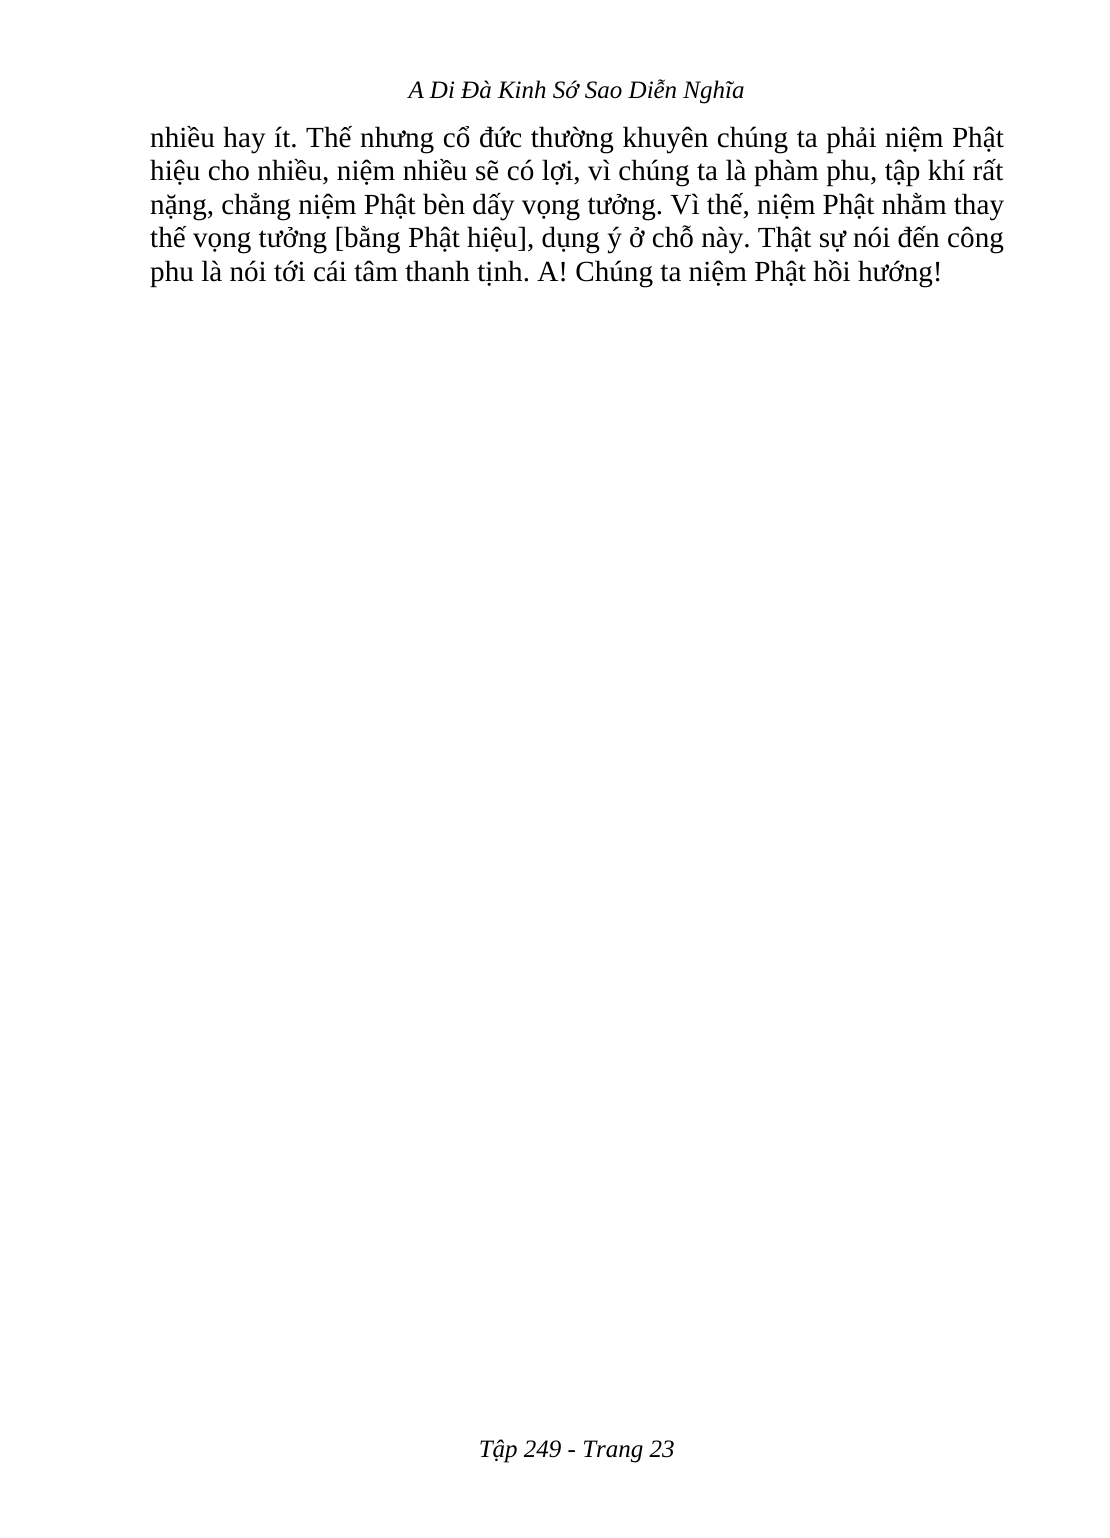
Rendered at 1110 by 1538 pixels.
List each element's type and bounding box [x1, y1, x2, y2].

text [150, 120, 1005, 288]
